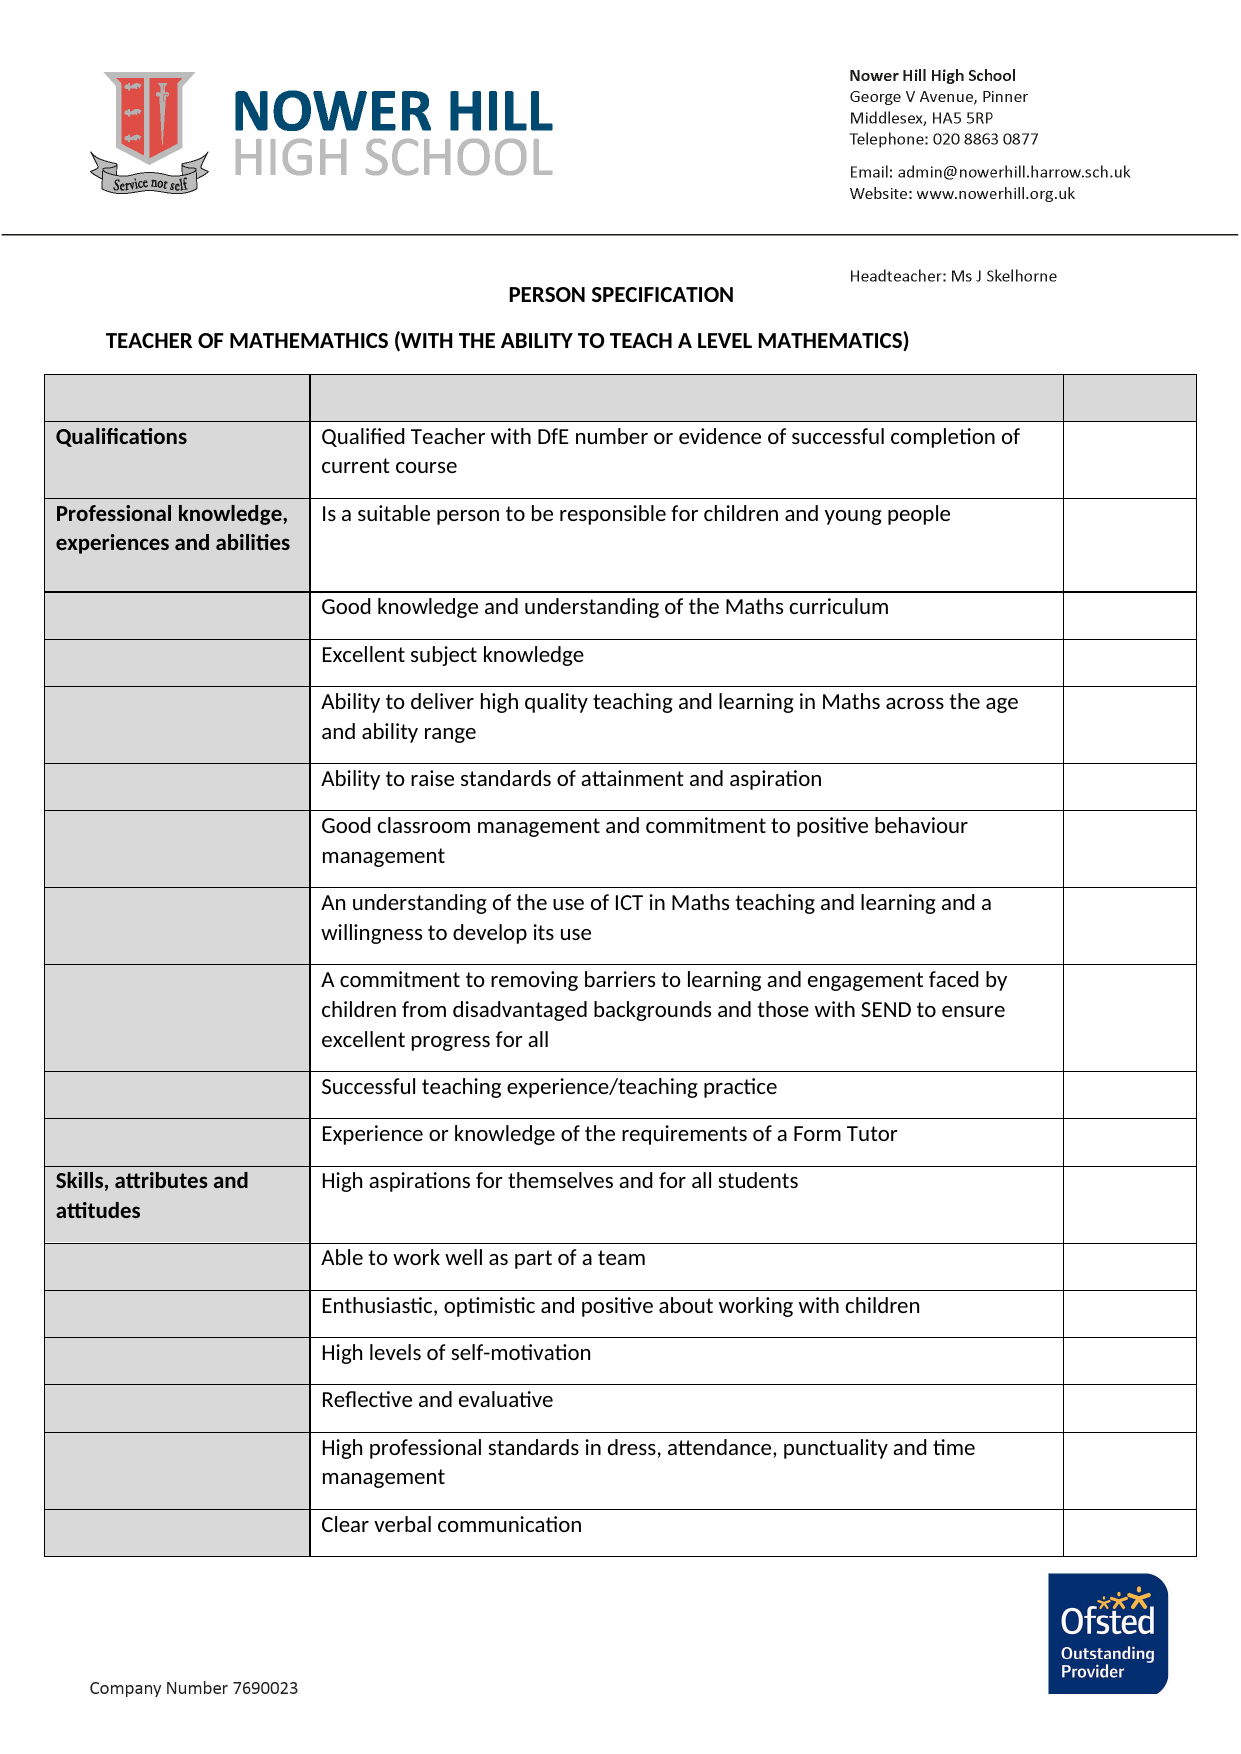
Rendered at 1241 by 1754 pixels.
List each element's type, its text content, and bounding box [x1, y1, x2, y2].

table_cell [45, 1385, 309, 1432]
table_cell [1064, 1167, 1196, 1242]
table_cell Reflective and evaluative [311, 1385, 1063, 1432]
table_cell [1064, 687, 1196, 763]
table_header [1064, 375, 1196, 421]
table_cell Professional knowledge, experiences and abilities [45, 499, 309, 591]
table_cell [45, 1072, 309, 1118]
table_cell [45, 811, 309, 887]
table_cell Successful teaching experience/teaching practice [311, 1072, 1063, 1118]
table_cell Ability to deliver high quality teaching and learning in Maths across the age and ability range [311, 687, 1063, 763]
table_cell Qualifications [45, 422, 309, 498]
table_cell [1064, 1244, 1196, 1290]
table_cell [45, 965, 309, 1071]
table_cell [45, 1291, 309, 1337]
table_cell [1064, 1291, 1196, 1337]
table_cell Ability to raise standards of attainment and aspiration [311, 764, 1063, 810]
table_cell [1064, 499, 1196, 591]
table_cell Skills, attributes and attitudes [45, 1167, 309, 1242]
table_cell [1064, 965, 1196, 1071]
table_cell [1064, 811, 1196, 887]
table_cell Able to work well as part of a team [311, 1244, 1063, 1290]
table_cell An understanding of the use of ICT in Maths teaching and learning and a willingness to develop its use [311, 888, 1063, 964]
table_cell [45, 1433, 309, 1509]
table_cell [1064, 1510, 1196, 1556]
picture [1, 0, 1239, 314]
table_cell Is a suitable person to be responsible for children and young people [311, 499, 1063, 591]
table_cell Good classroom management and commitment to positive behaviour management [311, 811, 1063, 887]
table_cell [45, 888, 309, 964]
table_cell [1064, 422, 1196, 498]
table_cell [1064, 764, 1196, 810]
table_cell [45, 1119, 309, 1166]
table_cell High aspirations for themselves and for all students [311, 1167, 1063, 1242]
table_cell Clear verbal communication [311, 1510, 1063, 1556]
table_cell A commitment to removing barriers to learning and engagement faced by children from disadvantaged backgrounds and those with SEND to ensure excellent progress for all [311, 965, 1063, 1071]
table_header [45, 375, 309, 421]
table_cell [1064, 593, 1196, 639]
text TEACHER OF MATHEMATHICS (WITH THE ABILITY TO TEACH A LEVEL MATHEMATICS) [106, 327, 1137, 355]
table_cell [45, 640, 309, 686]
table_cell [1064, 1119, 1196, 1166]
text PERSON SPECIFICATION [106, 280, 1137, 308]
table_cell Enthusiastic, optimistic and positive about working with children [311, 1291, 1063, 1337]
table_cell [45, 1244, 309, 1290]
table_cell High levels of self-motivation [311, 1338, 1063, 1384]
table_cell Excellent subject knowledge [311, 640, 1063, 686]
table_cell [1064, 1433, 1196, 1509]
table_cell [1064, 1385, 1196, 1432]
table_cell [1064, 888, 1196, 964]
table_header [311, 375, 1063, 421]
table_cell Qualified Teacher with DfE number or evidence of successful completion of current course [311, 422, 1063, 498]
table_cell Good knowledge and understanding of the Maths curriculum [311, 593, 1063, 639]
table_cell [1064, 1072, 1196, 1118]
table_cell [45, 1338, 309, 1384]
table_cell [45, 764, 309, 810]
table_cell [1064, 640, 1196, 686]
table_cell [45, 687, 309, 763]
table_cell High professional standards in dress, attendance, punctuality and time management [311, 1433, 1063, 1509]
picture [1, 1568, 1239, 1754]
table_cell [1064, 1338, 1196, 1384]
table_cell [45, 593, 309, 639]
table_cell [45, 1510, 309, 1556]
table_cell Experience or knowledge of the requirements of a Form Tutor [311, 1119, 1063, 1166]
